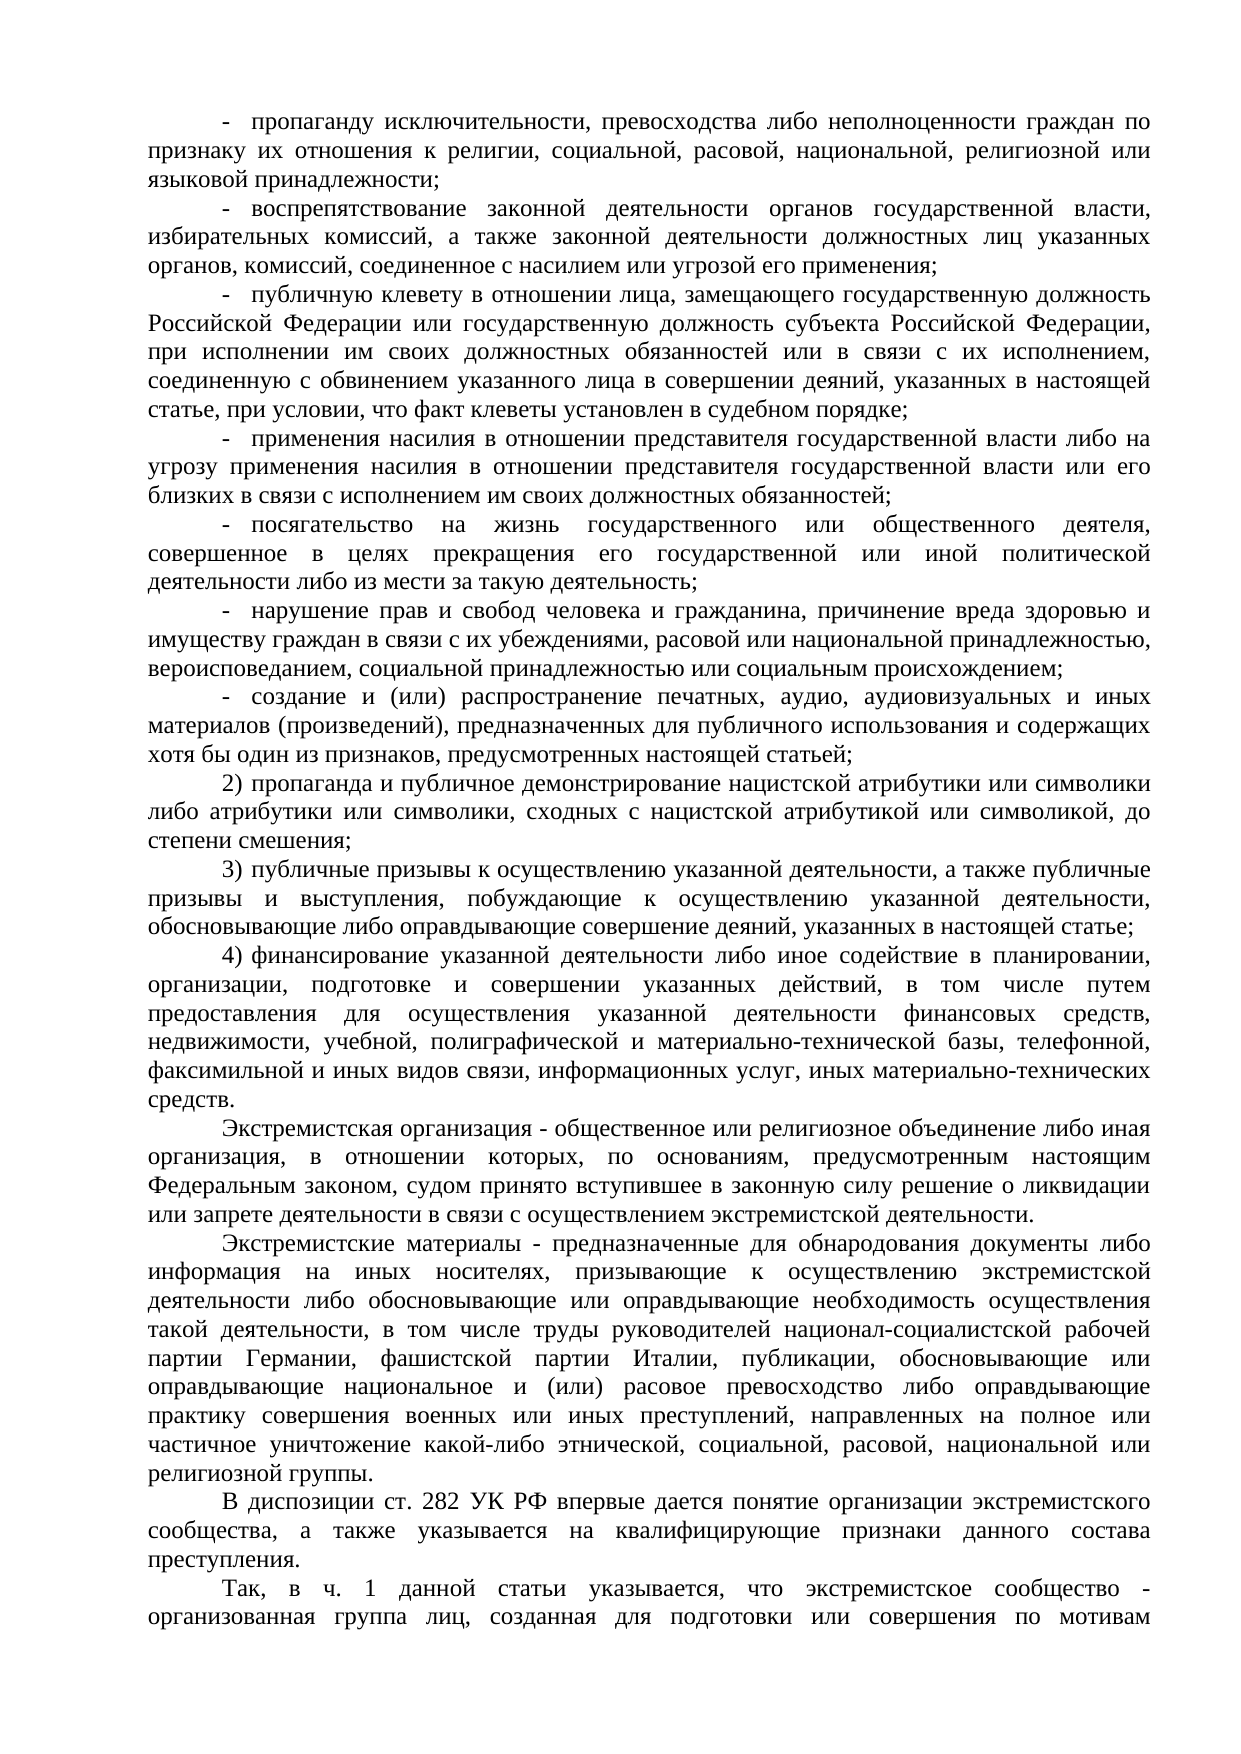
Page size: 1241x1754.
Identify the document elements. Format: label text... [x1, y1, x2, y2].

text Экстремистская организация - общественное или религиозное объединение либо иная организация, в отношении которых, по основаниям, предусмотренным настоящим Федеральным законом, судом принято вступившее в законную силу решение о ликвидации или запрете деятельности в связи с осуществлением экстремистской деятельности. [148, 1113, 1152, 1228]
text - посягательство на жизнь государственного или общественного деятеля, совершенное в целях прекращения его государственной или иной политической деятельности либо из мести за такую деятельность; [148, 509, 1152, 595]
text - публичную клевету в отношении лица, замещающего государственную должность Российской Федерации или государственную должность субъекта Российской Федерации, при исполнении им своих должностных обязанностей или в связи с их исполнением, соединенную с обвинением указанного лица в совершении деяний, указанных в настоящей статье, при условии, что факт клеветы установлен в судебном порядке; [148, 279, 1152, 423]
text - применения насилия в отношении представителя государственной власти либо на угрозу применения насилия в отношении представителя государственной власти или его близких в связи с исполнением им своих должностных обязанностей; [148, 423, 1152, 509]
text 4) финансирование указанной деятельности либо иное содействие в планировании, организации, подготовке и совершении указанных действий, в том числе путем предоставления для осуществления указанной деятельности финансовых средств, недвижимости, учебной, полиграфической и материально-технической базы, телефонной, факсимильной и иных видов связи, информационных услуг, иных материально-технических средств. [148, 940, 1152, 1113]
text Экстремистские материалы - предназначенные для обнародования документы либо информация на иных носителях, призывающие к осуществлению экстремистской деятельности либо обосновывающие или оправдывающие необходимость осуществления такой деятельности, в том числе труды руководителей национал-социалистской рабочей партии Германии, фашистской партии Италии, публикации, обосновывающие или оправдывающие национальное и (или) расовое превосходство либо оправдывающие практику совершения военных или иных преступлений, направленных на полное или частичное уничтожение какой-либо этнической, социальной, расовой, национальной или религиозной группы. [148, 1228, 1152, 1486]
text - пропаганду исключительности, превосходства либо неполноценности граждан по признаку их отношения к религии, социальной, расовой, национальной, религиозной или языковой принадлежности; [148, 106, 1152, 193]
text 2) пропаганда и публичное демонстрирование нацистской атрибутики или символики либо атрибутики или символики, сходных с нацистской атрибутикой или символикой, до степени смешения; [148, 768, 1152, 854]
text - нарушение прав и свобод человека и гражданина, причинение вреда здоровью и имуществу граждан в связи с их убеждениями, расовой или национальной принадлежностью, вероисповеданием, социальной принадлежностью или социальным происхождением; [148, 595, 1152, 681]
text - воспрепятствование законной деятельности органов государственной власти, избирательных комиссий, а также законной деятельности должностных лиц указанных органов, комиссий, соединенное с насилием или угрозой его применения; [148, 193, 1152, 279]
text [148, 1573, 1152, 1630]
text В диспозиции ст. 282 УК РФ впервые дается понятие организации экстремистского сообщества, а также указывается на квалифицирующие признаки данного состава преступления. [148, 1486, 1152, 1573]
text - создание и (или) распространение печатных, аудио, аудиовизуальных и иных материалов (произведений), предназначенных для публичного использования и содержащих хотя бы один из признаков, предусмотренных настоящей статьей; [148, 681, 1152, 768]
text 3) публичные призывы к осуществлению указанной деятельности, а также публичные призывы и выступления, побуждающие к осуществлению указанной деятельности, обосновывающие либо оправдывающие совершение деяний, указанных в настоящей статье; [148, 854, 1152, 940]
